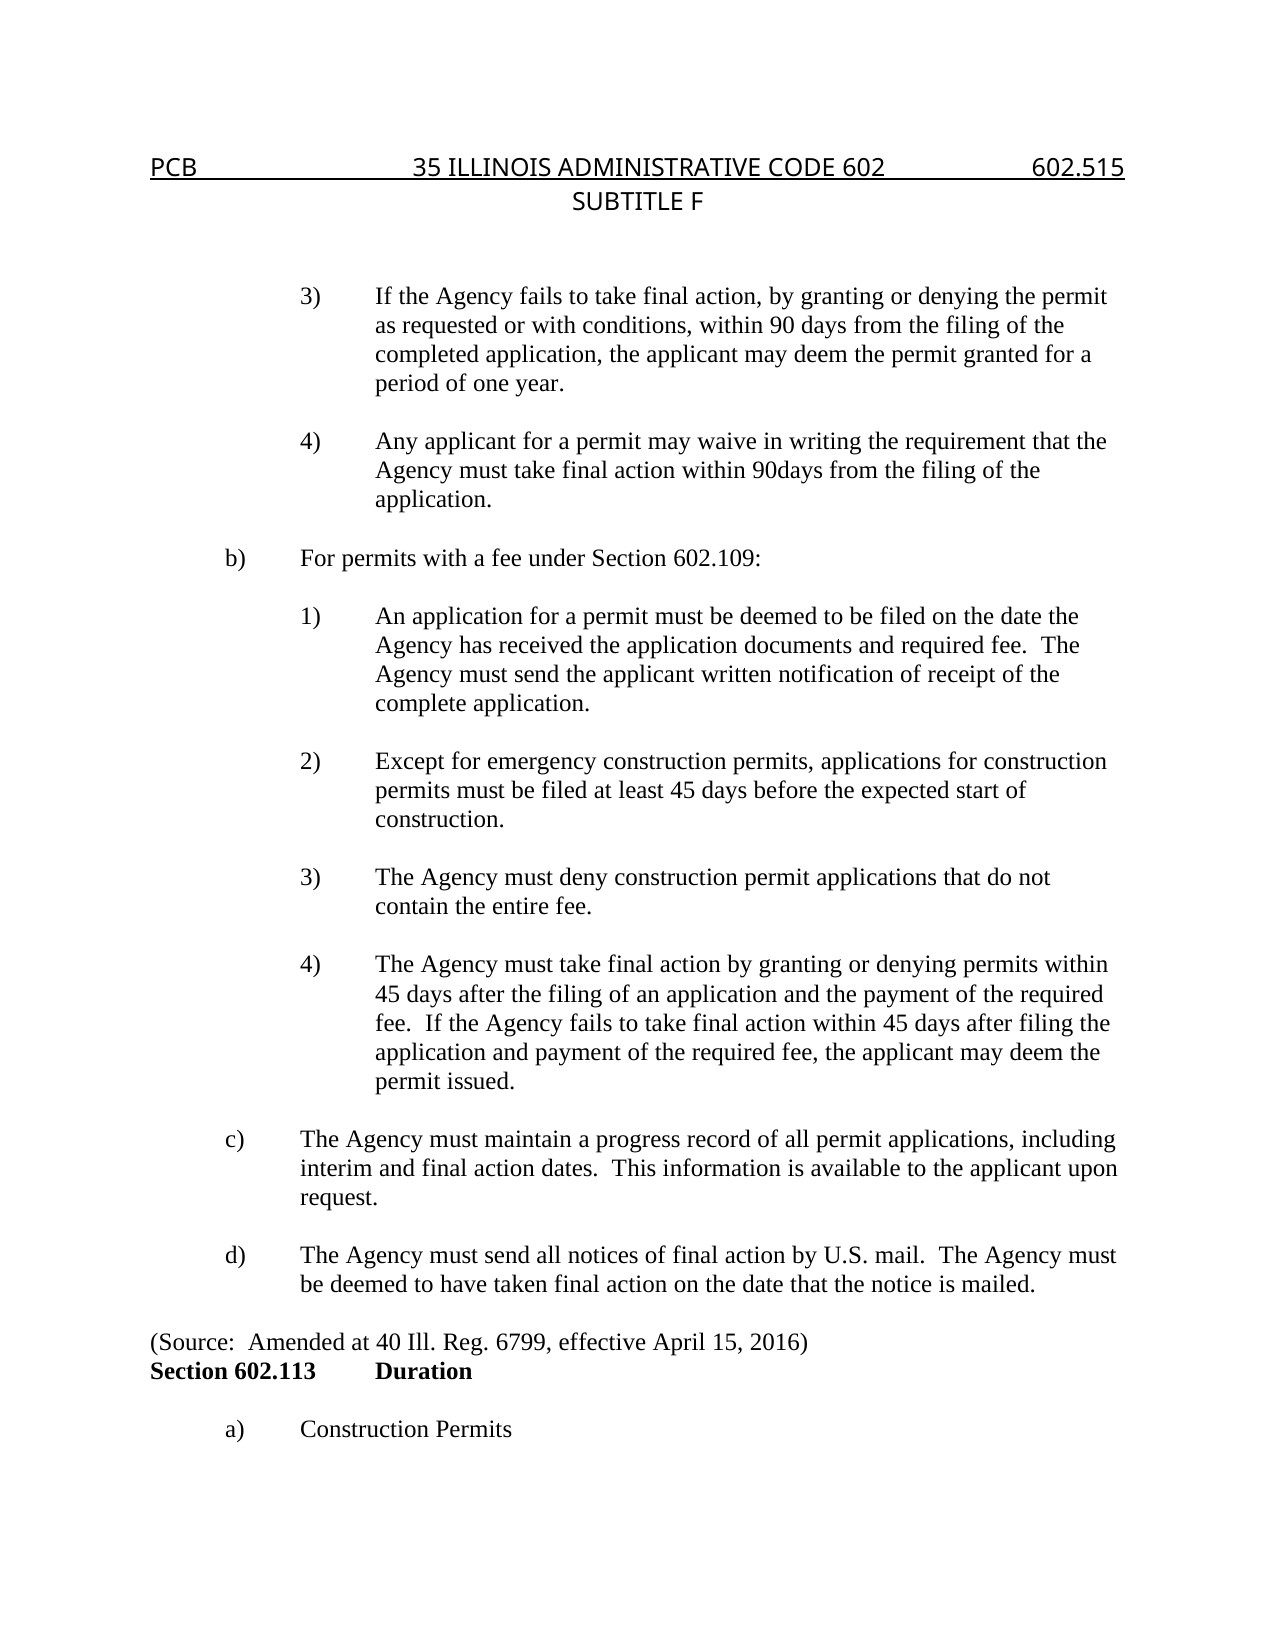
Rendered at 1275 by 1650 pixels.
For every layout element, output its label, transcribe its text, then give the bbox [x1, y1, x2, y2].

subtitle Section 602.113 Duration [150, 1356, 1125, 1385]
text c) The Agency must maintain a progress record of all permit applications, including interim and final action dates. This information is available to the applicant upon request. [225, 1124, 1125, 1211]
text (Source: Amended at 40 Ill. Reg. 6799, effective April 15, 2016) [150, 1327, 1125, 1356]
text 1) An application for a permit must be deemed to be filed on the date the Agency has received the application documents and required fee. The Agency must send the applicant written notification of receipt of the complete application. [300, 601, 1125, 717]
text 3) The Agency must deny construction permit applications that do not contain the entire fee. [300, 862, 1125, 920]
text 2) Except for emergency construction permits, applications for construction permits must be filed at least 45 days before the expected start of construction. [300, 746, 1125, 833]
text 4) Any applicant for a permit may waive in writing the requirement that the Agency must take final action within 90days from the filing of the application. [300, 426, 1125, 513]
text 3) If the Agency fails to take final action, by granting or denying the permit as requested or with conditions, within 90 days from the filing of the completed application, the applicant may deem the permit granted for a period of one year. [300, 281, 1125, 397]
text b) For permits with a fee under Section 602.109: [150, 542, 1125, 572]
text a) Construction Permits [225, 1414, 1125, 1443]
text d) The Agency must send all notices of final action by U.S. mail. The Agency must be deemed to have taken final action on the date that the notice is mailed. [225, 1240, 1125, 1298]
text 4) The Agency must take final action by granting or denying permits within 45 days after the filing of an application and the payment of the required fee. If the Agency fails to take final action within 45 days after filing the application and payment of the required fee, the applicant may deem the permit issued. [300, 949, 1125, 1095]
